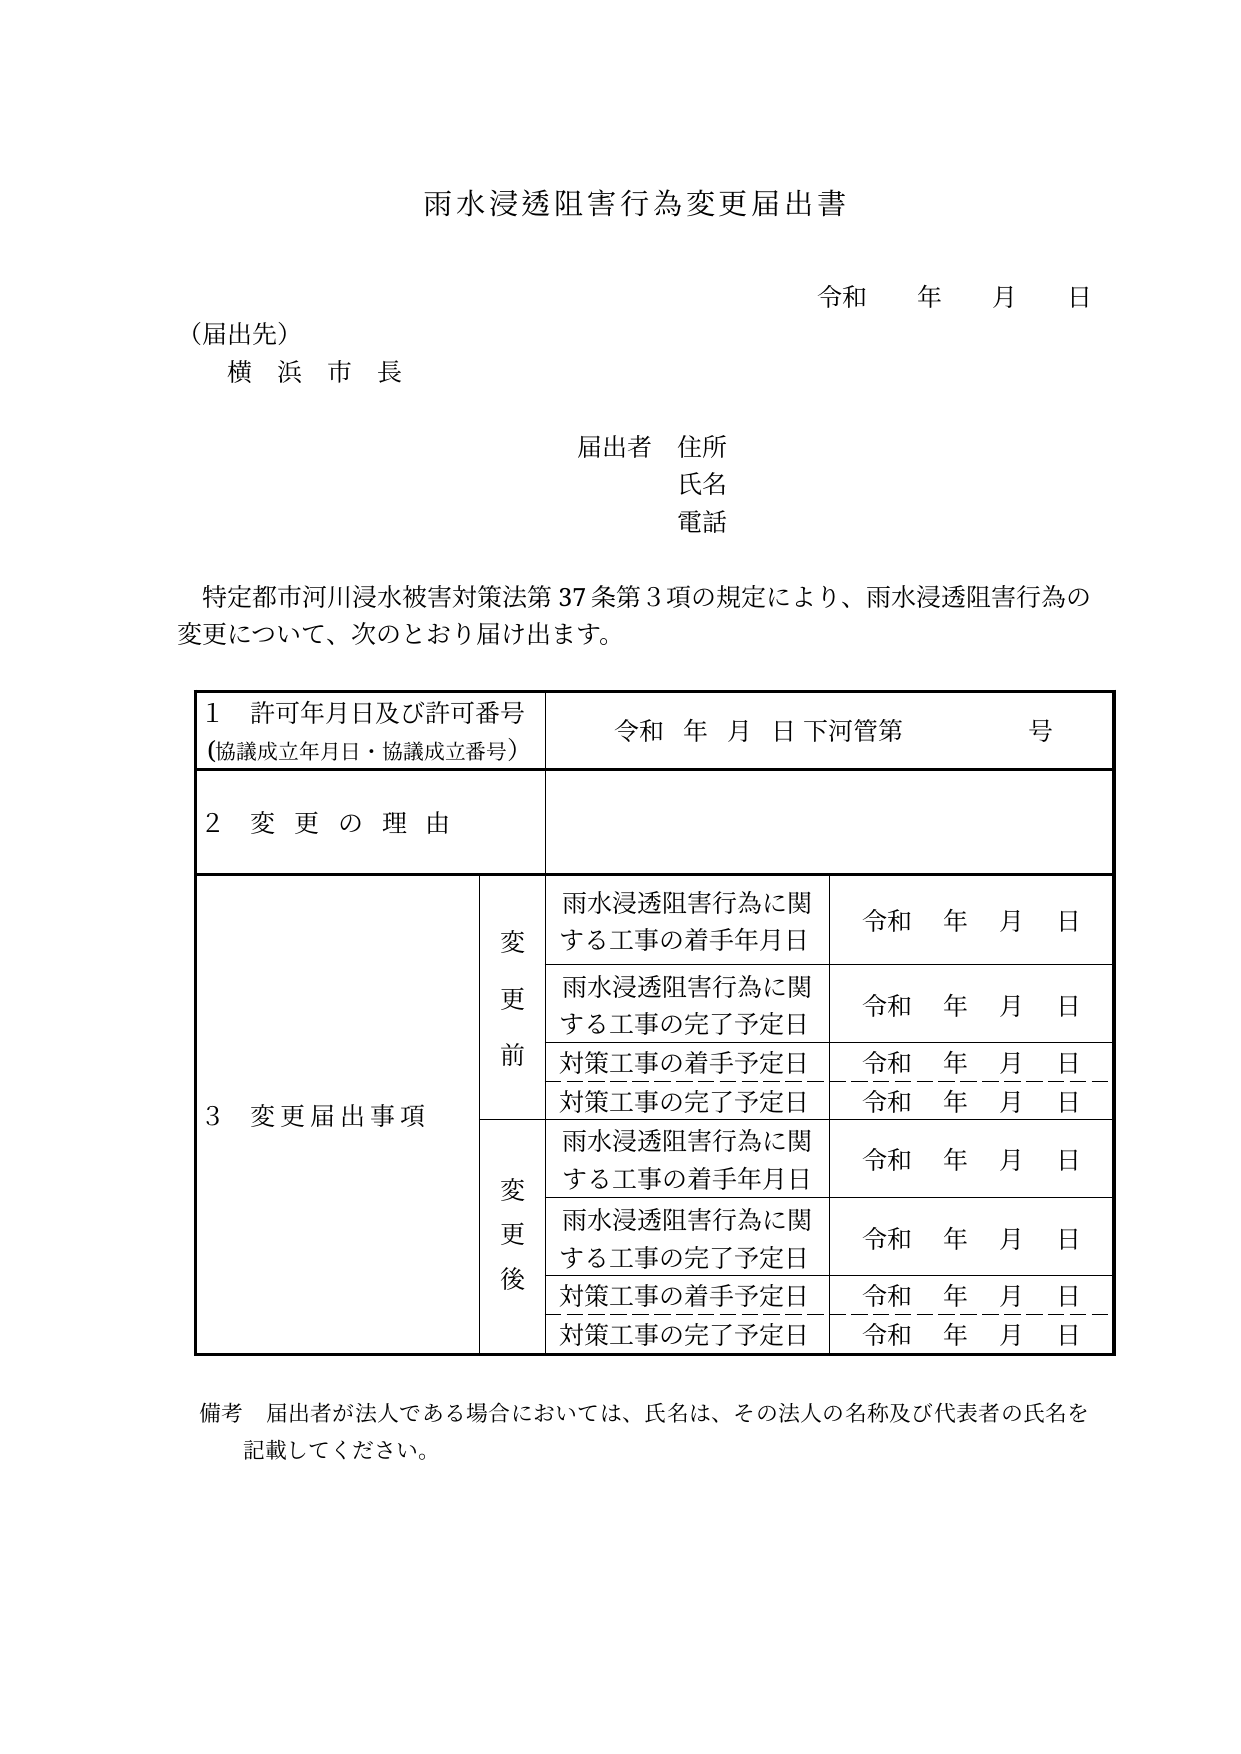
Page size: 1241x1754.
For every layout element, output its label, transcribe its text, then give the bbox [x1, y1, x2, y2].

text 氏名 [177, 464, 1092, 502]
text 雨水浸透阻害行為変更届出書 [177, 164, 1092, 239]
table_cell 令和 年 月 日 [830, 965, 1112, 1042]
table_cell [546, 771, 1112, 873]
table_cell 雨水浸透阻害行為に関 する工事の完了予定日 [546, 1198, 829, 1275]
table_cell 令和 年 月 日 [830, 1081, 1112, 1119]
table_cell 令和 年 月 日 [830, 1276, 1112, 1314]
text 届出者 住所 [177, 427, 1092, 464]
table_cell 対策工事の着手予定日 [546, 1043, 829, 1081]
text 特定都市河川浸水被害対策法第37条第３項の規定により、雨水浸透阻害行為の変更について、次のとおり届け出ます。 [177, 577, 1092, 652]
text （届出先） [177, 314, 1092, 352]
table_cell 令和 年 月 日 [830, 1314, 1112, 1352]
table_cell 令和 年 月 日 [830, 876, 1112, 964]
table_cell 対策工事の完了予定日 [546, 1081, 829, 1119]
table_header 令和 年 月 日 下河管第 号 [546, 693, 1112, 768]
table_cell 令和 年 月 日 [830, 1198, 1112, 1275]
text 備考 届出者が法人である場合においては、氏名は、その法人の名称及び代表者の氏名を記載してください。 [199, 1393, 1092, 1468]
text 横 浜 市 長 [177, 352, 1092, 389]
table_cell 令和 年 月 日 [830, 1043, 1112, 1081]
table_cell 変 更 後 [480, 1120, 545, 1352]
table_cell 変 更 前 [480, 876, 545, 1119]
table_cell 対策工事の着手予定日 [546, 1276, 829, 1314]
table_cell 雨水浸透阻害行為に関 する工事の完了予定日 [546, 965, 829, 1042]
table_cell ２ 変更の理由 [197, 771, 545, 873]
table_cell 雨水浸透阻害行為に関 する工事の着手年月日 [546, 876, 829, 964]
table_cell 対策工事の完了予定日 [546, 1314, 829, 1352]
table_cell 令和 年 月 日 [830, 1120, 1112, 1197]
text 電話 [177, 502, 1092, 539]
table_cell ３ 変更届出事項 [197, 876, 479, 1352]
table_header １ 許可年月日及び許可番号 (協議成立年月日・協議成立番号） [197, 693, 545, 768]
text 令和 年 月 日 [177, 277, 1092, 314]
table_cell 雨水浸透阻害行為に関 する工事の着手年月日 [546, 1120, 829, 1197]
